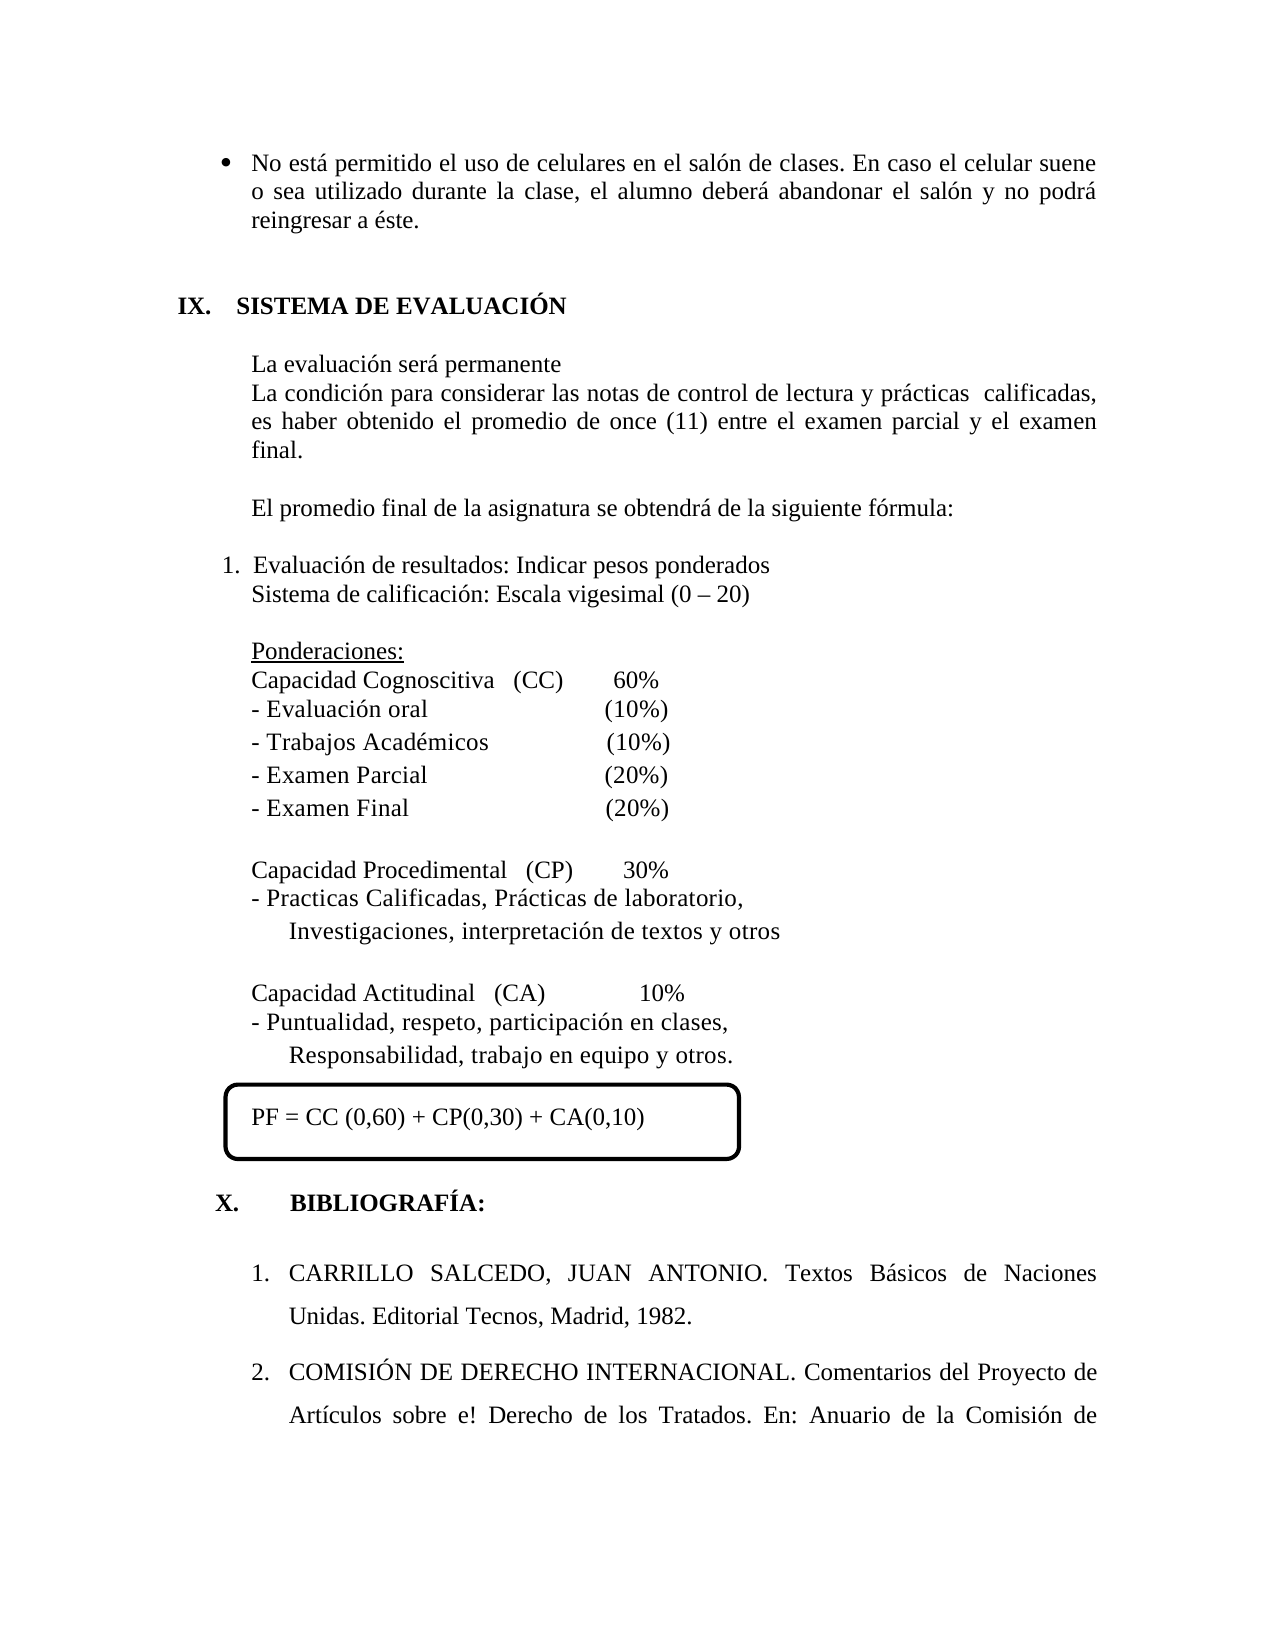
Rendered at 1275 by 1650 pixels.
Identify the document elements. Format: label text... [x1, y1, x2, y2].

list No está permitido el uso de celulares en el salón de clases. En caso el celular suene o sea utilizado durante la clase, el alumno deberá abandonar el salón y no podrá reingresar a éste. [222, 148, 1098, 234]
text - Trabajos Académicos (10%) [251, 727, 1098, 756]
text - Practicas Calificadas, Prácticas de laboratorio, [251, 883, 1098, 912]
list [251, 1357, 1098, 1429]
list SISTEMA DE EVALUACIÓN [177, 291, 1098, 320]
text - Evaluación oral (10%) [251, 694, 1098, 723]
text Ponderaciones: [251, 636, 1098, 665]
text Capacidad Actitudinal (CA) 10% [251, 978, 1098, 1007]
list CARRILLO SALCEDO, JUAN ANTONIO. Textos Básicos de Naciones Unidas. Editorial Tecnos, Madrid, 1982. [251, 1258, 1098, 1330]
list BIBLIOGRAFÍA: [215, 1188, 1098, 1217]
text Capacidad Cognoscitiva (CC) 60% [251, 665, 1098, 694]
text - Examen Final (20%) [251, 793, 1098, 822]
text La evaluación será permanente [177, 349, 1098, 378]
text PF = CC (0,60) + CP(0,30) + CA(0,10) [251, 1102, 1098, 1131]
text - Examen Parcial (20%) [251, 760, 1098, 789]
text Sistema de calificación: Escala vigesimal (0 – 20) [177, 579, 1098, 608]
text Investigaciones, interpretación de textos y otros [288, 916, 1098, 945]
text La condición para considerar las notas de control de lectura y prácticas calificadas, es haber obtenido el promedio de once (11) entre el examen parcial y el examen final. [251, 378, 1098, 464]
text El promedio final de la asignatura se obtendrá de la siguiente fórmula: [177, 493, 1098, 521]
text 1. Evaluación de resultados: Indicar pesos ponderados [222, 550, 1098, 579]
text Capacidad Procedimental (CP) 30% [251, 855, 1098, 883]
text Responsabilidad, trabajo en equipo y otros. [288, 1040, 1098, 1069]
text - Puntualidad, respeto, participación en clases, [251, 1007, 1098, 1036]
